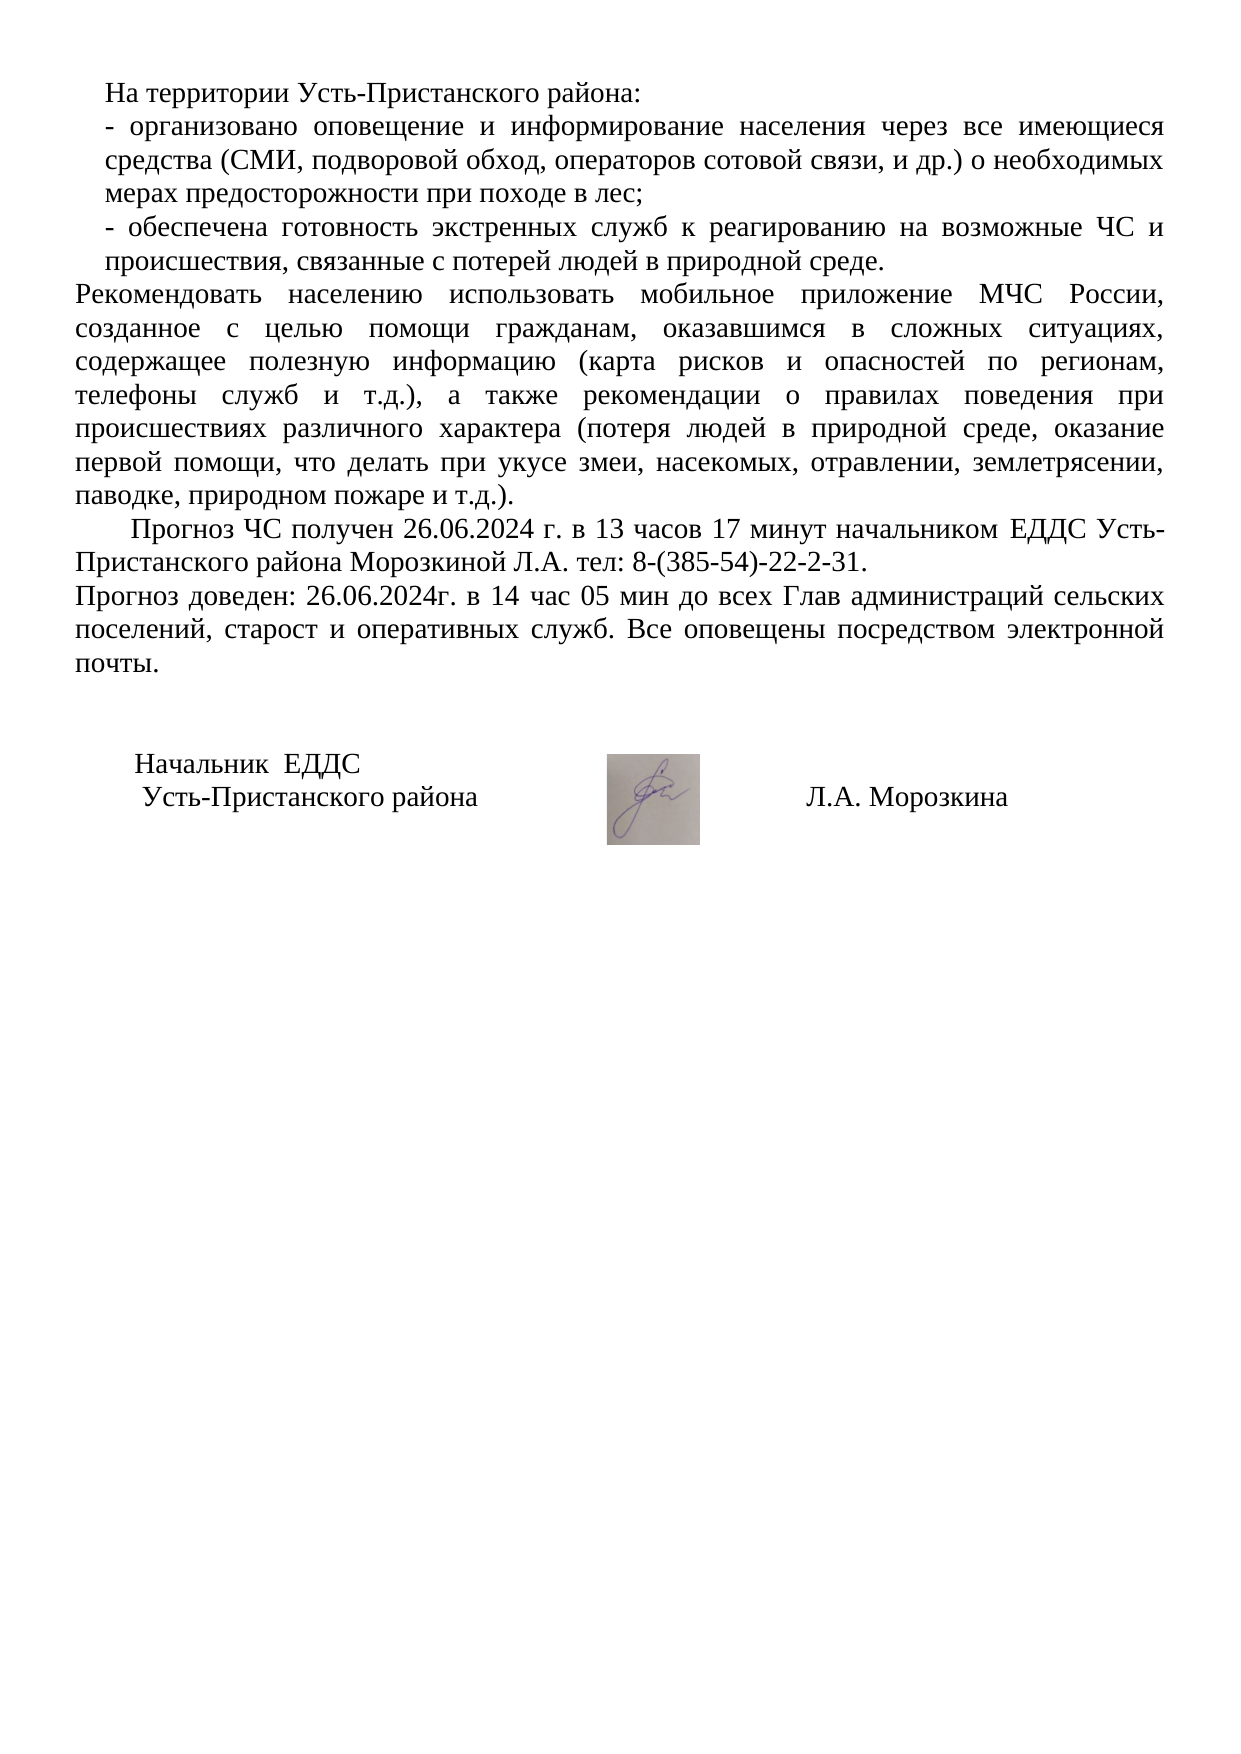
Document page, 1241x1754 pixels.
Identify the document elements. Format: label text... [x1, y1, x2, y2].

text Усть-Пристанского района Л.А. Морозкина [700, 779, 1165, 813]
text Начальник ЕДДС [75, 746, 1165, 779]
picture [606, 754, 700, 845]
text На территории Усть-Пристанского района: [104, 75, 1165, 108]
text - организовано оповещение и информирование населения через все имеющиеся средства (СМИ, подворовой обход, операторов сотовой связи, и др.) о необходимых мерах предосторожности при походе в лес; [104, 108, 1165, 209]
text - обеспечена готовность экстренных служб к реагированию на возможные ЧС и происшествия, связанные с потерей людей в природной среде. [104, 209, 1165, 276]
text Рекомендовать населению использовать мобильное приложение МЧС России, созданное с целью помощи гражданам, оказавшимся в сложных ситуациях, содержащее полезную информацию (карта рисков и опасностей по регионам, телефоны служб и т.д.), а также рекомендации о правилах поведения при происшествиях различного характера (потеря людей в природной среде, оказание первой помощи, что делать при укусе змеи, насекомых, отравлении, землетрясении, паводке, природном пожаре и т.д.). [75, 276, 1165, 511]
text Прогноз доведен: 26.06.2024г. в 14 час 05 мин до всех Глав администраций сельских поселений, старост и оперативных служб. Все оповещены посредством электронной почты. [75, 578, 1165, 679]
text Прогноз ЧС получен 26.06.2024 г. в 13 часов 17 минут начальником ЕДДС Усть-Пристанского района Морозкиной Л.А. тел: 8-(385-54)-22-2-31. [75, 511, 1165, 578]
text Усть-Пристанского района Л.А. Морозкина [75, 779, 606, 813]
